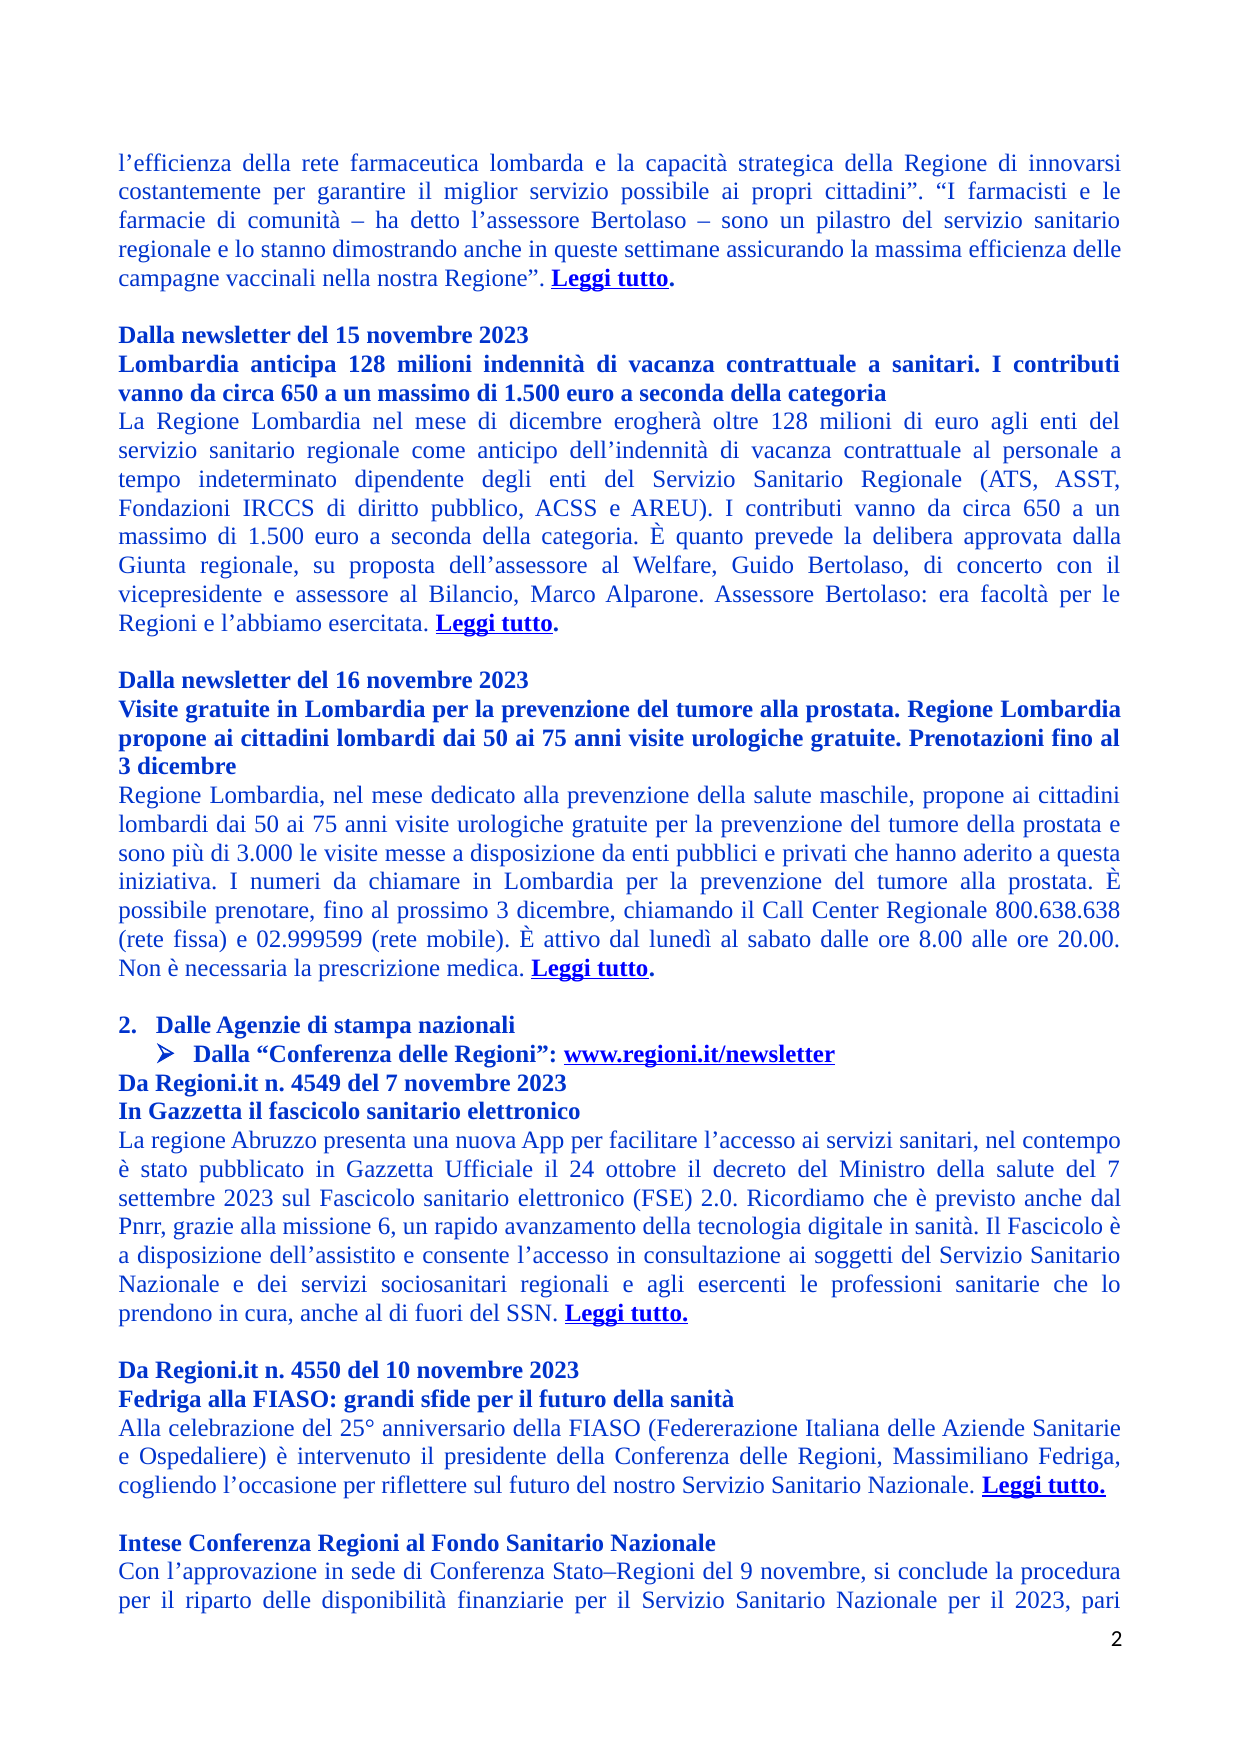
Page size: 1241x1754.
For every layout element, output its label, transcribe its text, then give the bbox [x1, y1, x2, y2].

list Dalle Agenzie di stampa nazionali [118, 1010, 1122, 1039]
text Intese Conferenza Regioni al Fondo Sanitario Nazionale [118, 1528, 1122, 1556]
text Alla celebrazione del 25° anniversario della FIASO (Federerazione Italiana delle Aziende Sanitarie e Ospedaliere) è intervenuto il presidente della Conferenza delle Regioni, Massimiliano Fedriga, cogliendo l’occasione per riflettere sul futuro del nostro Servizio Sanitario Nazionale. Leggi tutto. [118, 1413, 1122, 1499]
text Visite gratuite in Lombardia per la prevenzione del tumore alla prostata. Regione Lombardia propone ai cittadini lombardi dai 50 ai 75 anni visite urologiche gratuite. Prenotazioni fino al 3 dicembre [118, 694, 1122, 780]
text La Regione Lombardia nel mese di dicembre erogherà oltre 128 milioni di euro agli enti del servizio sanitario regionale come anticipo dell’indennità di vacanza contrattuale al personale a tempo indeterminato dipendente degli enti del Servizio Sanitario Regionale (ATS, ASST, Fondazioni IRCCS di diritto pubblico, ACSS e AREU). I contributi vanno da circa 650 a un massimo di 1.500 euro a seconda della categoria. È quanto prevede la delibera approvata dalla Giunta regionale, su proposta dell’assessore al Welfare, Guido Bertolaso, di concerto con il vicepresidente e assessore al Bilancio, Marco Alparone. Assessore Bertolaso: era facoltà per le Regioni e l’abbiamo esercitata. Leggi tutto. [118, 406, 1122, 636]
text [118, 148, 1122, 291]
text Lombardia anticipa 128 milioni indennità di vacanza contrattuale a sanitari. I contributi vanno da circa 650 a un massimo di 1.500 euro a seconda della categoria [118, 349, 1122, 406]
text In Gazzetta il fascicolo sanitario elettronico [118, 1096, 1122, 1125]
text Da Regioni.it n. 4550 del 10 novembre 2023 [118, 1355, 1122, 1384]
text Dalla newsletter del 15 novembre 2023 [118, 320, 1122, 349]
text Dalla newsletter del 16 novembre 2023 [118, 665, 1122, 694]
text Fedriga alla FIASO: grandi sfide per il futuro della sanità [118, 1384, 1122, 1413]
text La regione Abruzzo presenta una nuova App per facilitare l’accesso ai servizi sanitari, nel contempo è stato pubblicato in Gazzetta Ufficiale il 24 ottobre il decreto del Ministro della salute del 7 settembre 2023 sul Fascicolo sanitario elettronico (FSE) 2.0. Ricordiamo che è previsto anche dal Pnrr, grazie alla missione 6, un rapido avanzamento della tecnologia digitale in sanità. Il Fascicolo è a disposizione dell’assistito e consente l’accesso in consultazione ai soggetti del Servizio Sanitario Nazionale e dei servizi sociosanitari regionali e agli esercenti le professioni sanitarie che lo prendono in cura, anche al di fuori del SSN. Leggi tutto. [118, 1125, 1122, 1326]
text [118, 1556, 1122, 1614]
text Da Regioni.it n. 4549 del 7 novembre 2023 [118, 1068, 1122, 1096]
text Regione Lombardia, nel mese dedicato alla prevenzione della salute maschile, propone ai cittadini lombardi dai 50 ai 75 anni visite urologiche gratuite per la prevenzione del tumore della prostata e sono più di 3.000 le visite messe a disposizione da enti pubblici e privati che hanno aderito a questa iniziativa. I numeri da chiamare in Lombardia per la prevenzione del tumore alla prostata. È possibile prenotare, fino al prossimo 3 dicembre, chiamando il Call Center Regionale 800.638.638 (rete fissa) e 02.999599 (rete mobile). È attivo dal lunedì al sabato dalle ore 8.00 alle ore 20.00. Non è necessaria la prescrizione medica. Leggi tutto. [118, 780, 1122, 981]
list Dalla “Conferenza delle Regioni”: www.regioni.it/newsletter [156, 1039, 1122, 1068]
